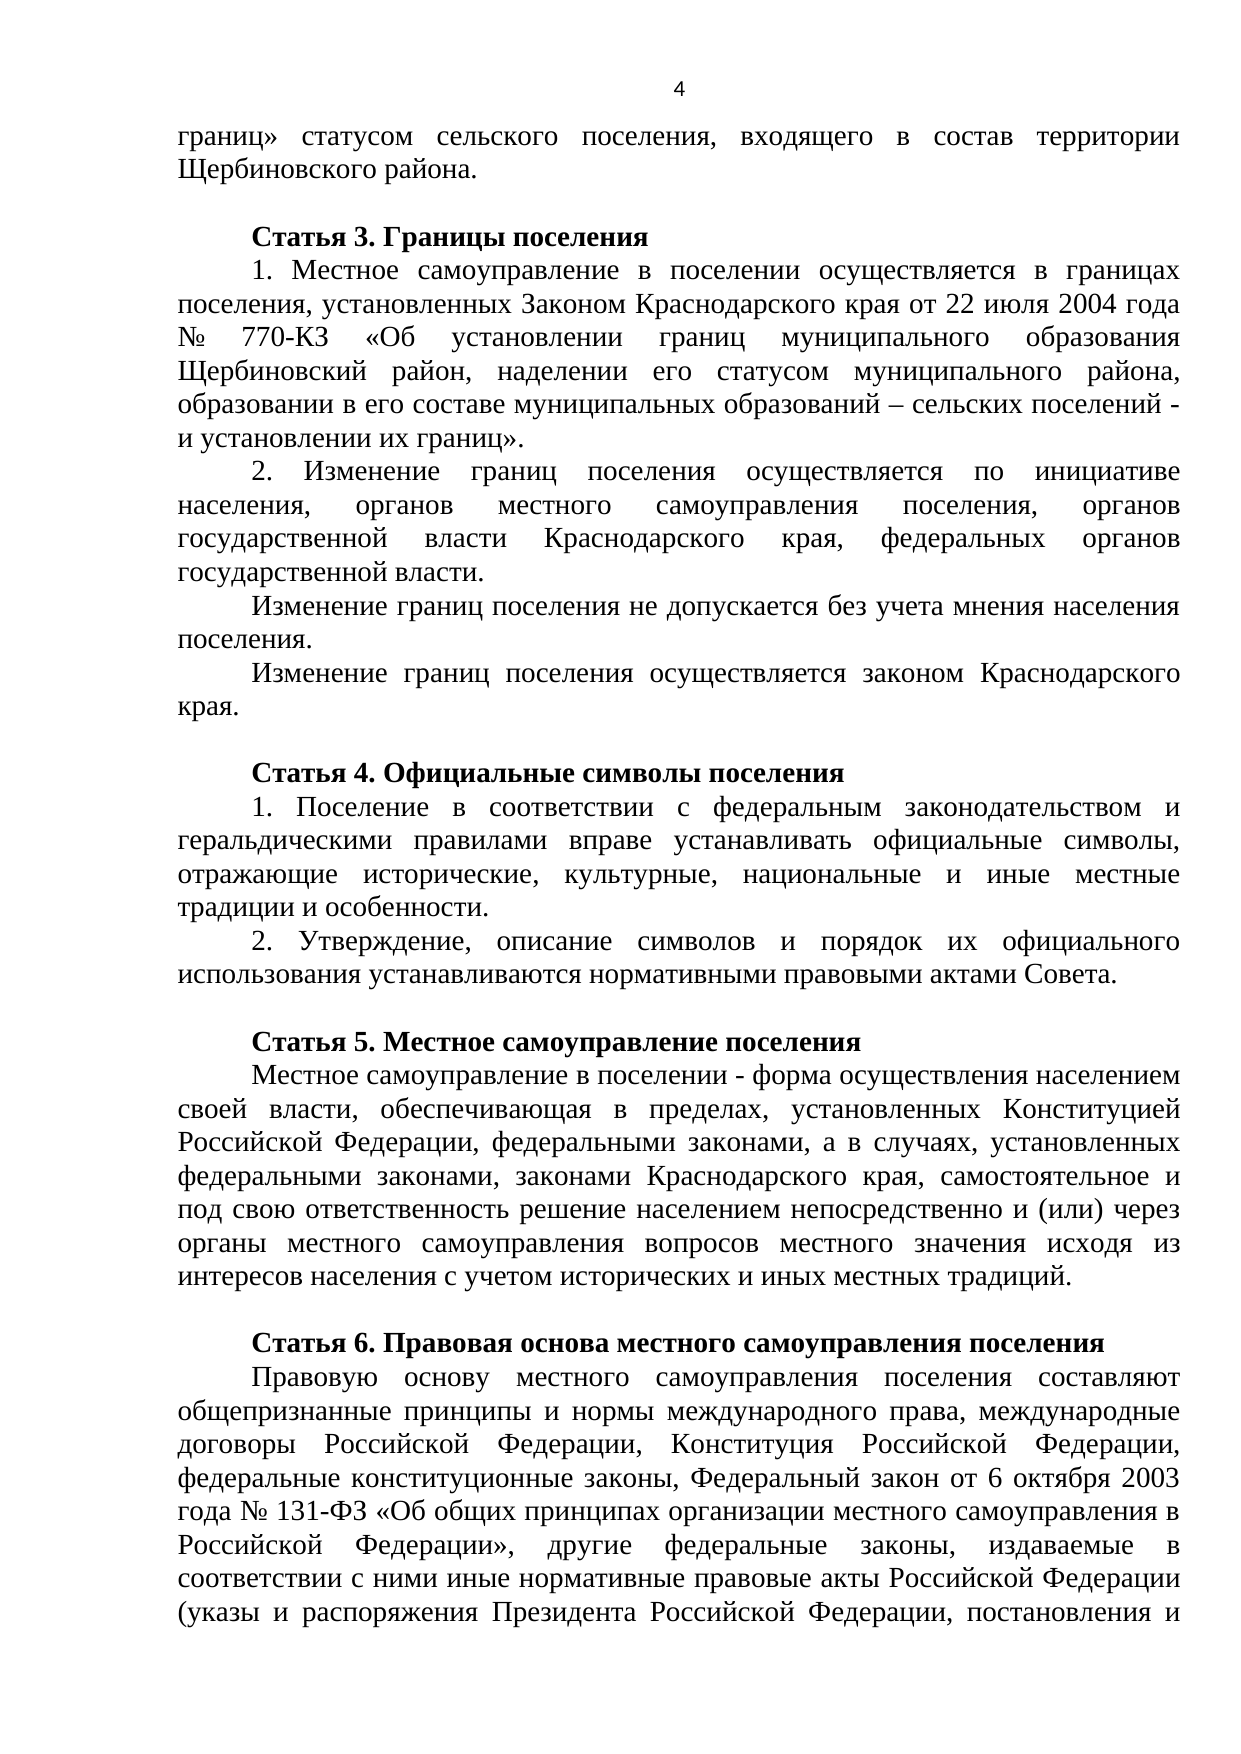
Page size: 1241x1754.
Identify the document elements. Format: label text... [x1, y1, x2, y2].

text 1. Поселение в соответствии с федеральным законодательством и геральдическими правилами вправе устанавливать официальные символы, отражающие исторические, культурные, национальные и иные местные традиции и особенности. [177, 789, 1181, 923]
text Статья 5. Местное самоуправление поселения [177, 1024, 1181, 1057]
text 1. Местное самоуправление в поселении осуществляется в границах поселения, установленных Законом Краснодарского края от 22 июля 2004 года № 770-КЗ «Об установлении границ муниципального образования Щербиновский район, наделении его статусом муниципального района, образовании в его составе муниципальных образований – сельских поселений - и установлении их границ». [177, 252, 1181, 453]
text Местное самоуправление в поселении - форма осуществления населением своей власти, обеспечивающая в пределах, установленных Конституцией Российской Федерации, федеральными законами, а в случаях, установленных федеральными законами, законами Краснодарского края, самостоятельное и под свою ответственность решение населением непосредственно и (или) через органы местного самоуправления вопросов местного значения исходя из интересов населения с учетом исторических и иных местных традиций. [177, 1057, 1181, 1292]
text Статья 4. Официальные символы поселения [177, 755, 1181, 789]
text 2. Утверждение, описание символов и порядок их официального использования устанавливаются нормативными правовыми актами Совета. [177, 923, 1181, 990]
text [177, 118, 1181, 185]
text Изменение границ поселения не допускается без учета мнения населения поселения. [177, 588, 1181, 655]
text Статья 6. Правовая основа местного самоуправления поселения [177, 1326, 1181, 1359]
text Статья 3. Границы поселения [177, 219, 1181, 252]
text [177, 1359, 1181, 1627]
text Изменение границ поселения осуществляется законом Краснодарского края. [177, 655, 1181, 722]
text 2. Изменение границ поселения осуществляется по инициативе населения, органов местного самоуправления поселения, органов государственной власти Краснодарского края, федеральных органов государственной власти. [177, 453, 1181, 588]
